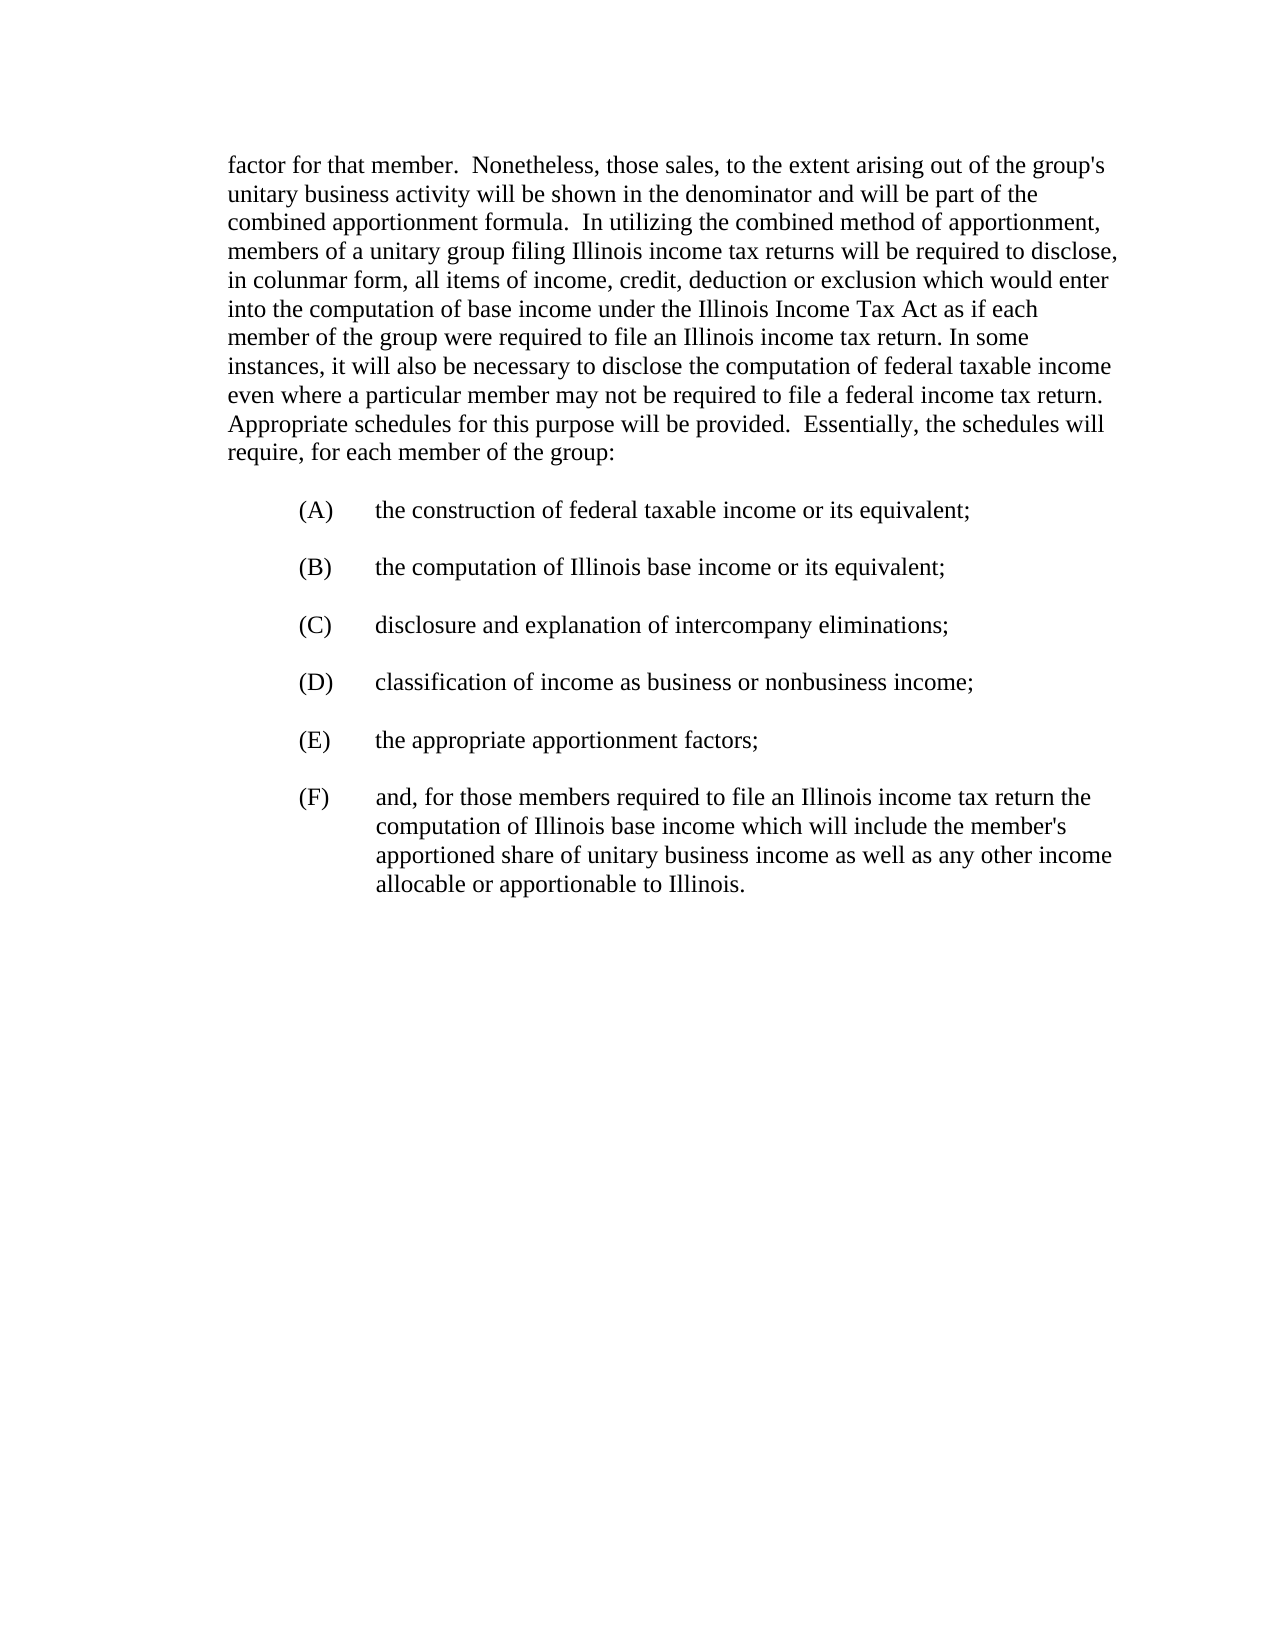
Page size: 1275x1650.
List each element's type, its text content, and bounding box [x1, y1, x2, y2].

text (C) disclosure and explanation of intercompany eliminations; [298, 610, 1125, 639]
text (E) the appropriate apportionment factors; [298, 725, 1125, 754]
text (B) the computation of Illinois base income or its equivalent; [298, 552, 1125, 581]
text (A) the construction of federal taxable income or its equivalent; [298, 495, 1125, 524]
text (F) and, for those members required to file an Illinois income tax return the computation of Illinois base income which will include the member's apportioned share of unitary business income as well as any other income allocable or apportionable to Illinois. [298, 782, 1125, 897]
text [150, 150, 1125, 466]
text (D) classification of income as business or nonbusiness income; [298, 667, 1125, 696]
